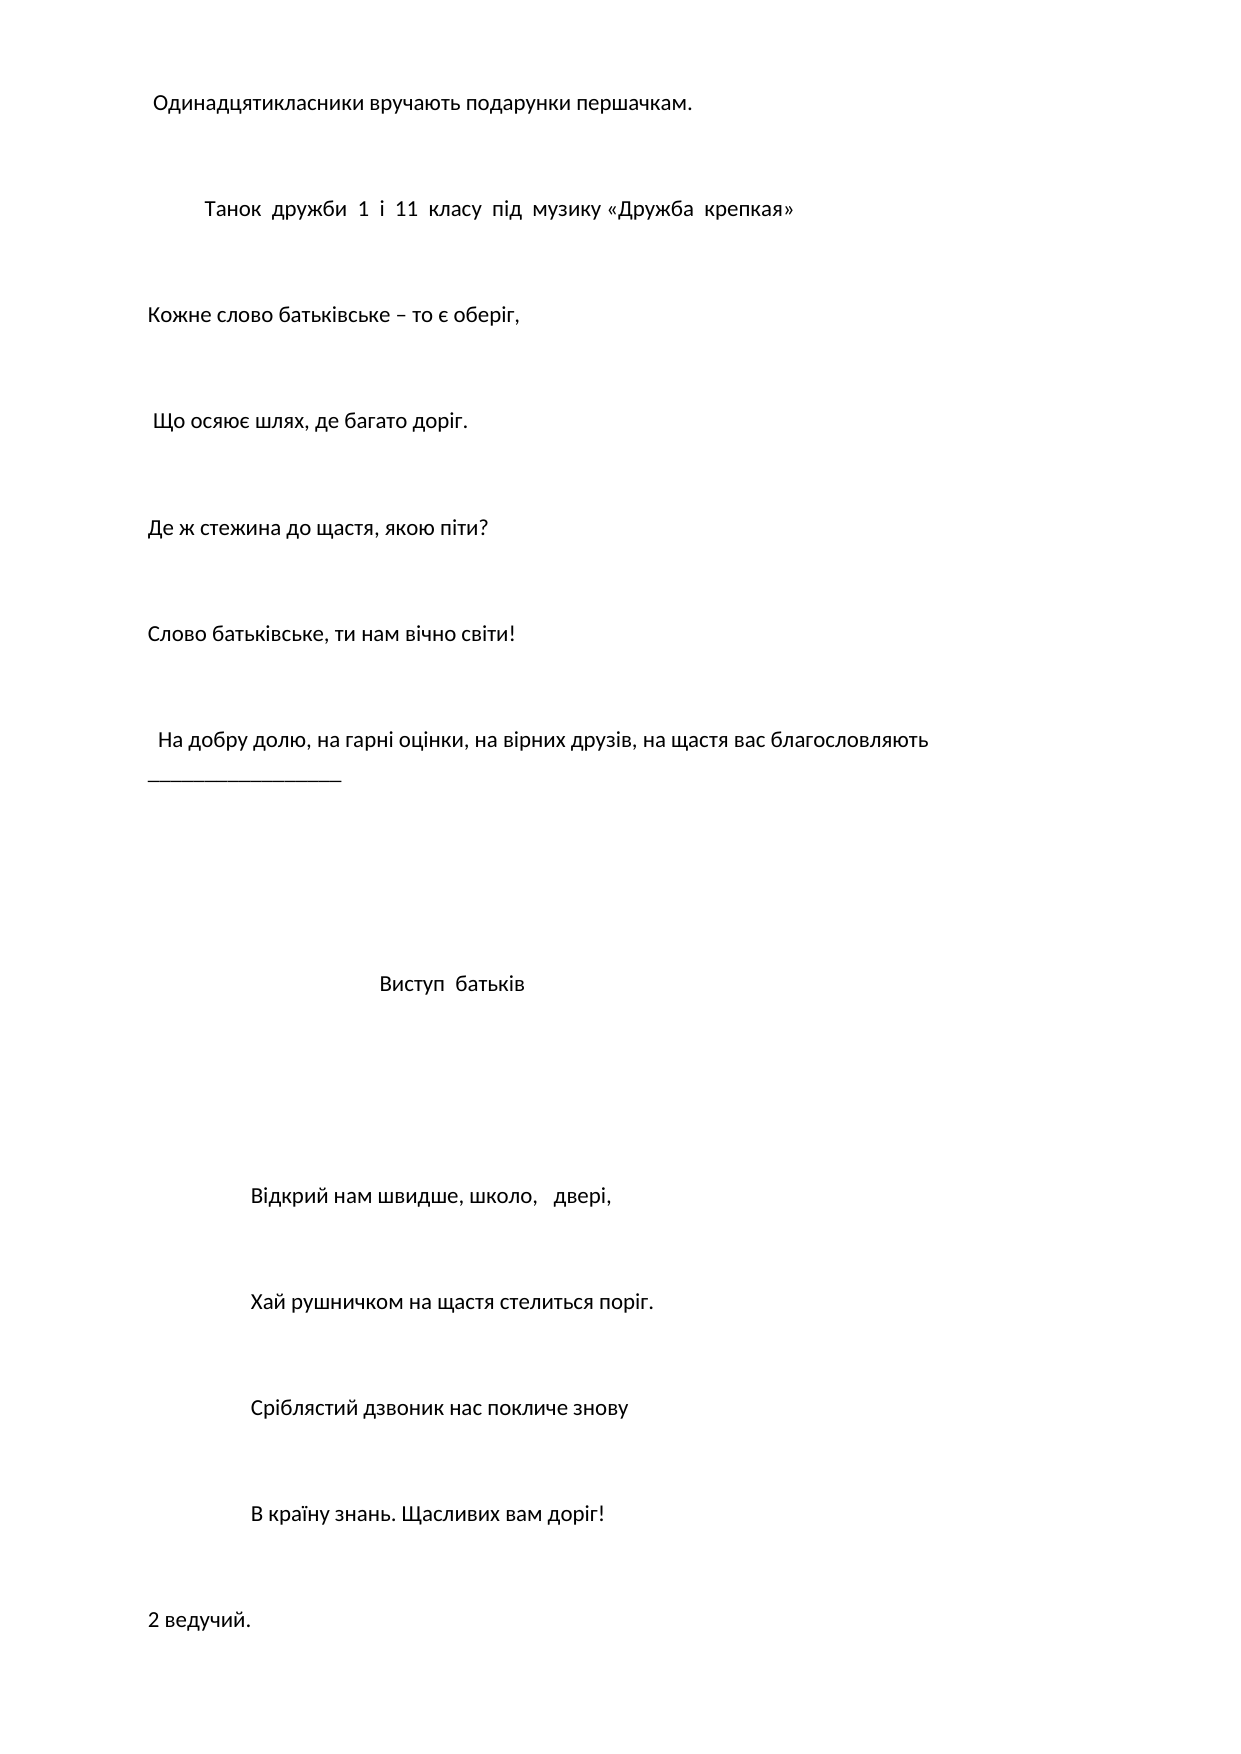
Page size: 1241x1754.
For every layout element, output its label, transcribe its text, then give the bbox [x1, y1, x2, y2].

text В країну знань. Щасливих вам доріг! [148, 1499, 1152, 1527]
text 2 ведучий. [148, 1605, 1152, 1633]
text Що осяює шлях, де багато доріг. [148, 407, 1152, 435]
text Сріблястий дзвоник нас покличе знову [148, 1393, 1152, 1421]
text Де ж стежина до щастя, якою піти? [148, 513, 1152, 541]
text Кожне слово батьківське – то є оберіг, [148, 301, 1152, 329]
text На добру долю, на гарні оцінки, на вірних друзів, на щастя вас благословляють _________________ [148, 725, 1152, 785]
text Хай рушничком на щастя стелиться поріг. [148, 1287, 1152, 1315]
text Відкрий нам швидше, школо, двері, [148, 1181, 1152, 1209]
text Виступ батьків [148, 969, 1152, 997]
text Одинадцятикласники вручають подарунки першачкам. [148, 88, 1152, 117]
text Слово батьківське, ти нам вічно світи! [148, 619, 1152, 647]
text Танок дружби 1 і 11 класу під музику «Дружба крепкая» [148, 194, 1152, 223]
